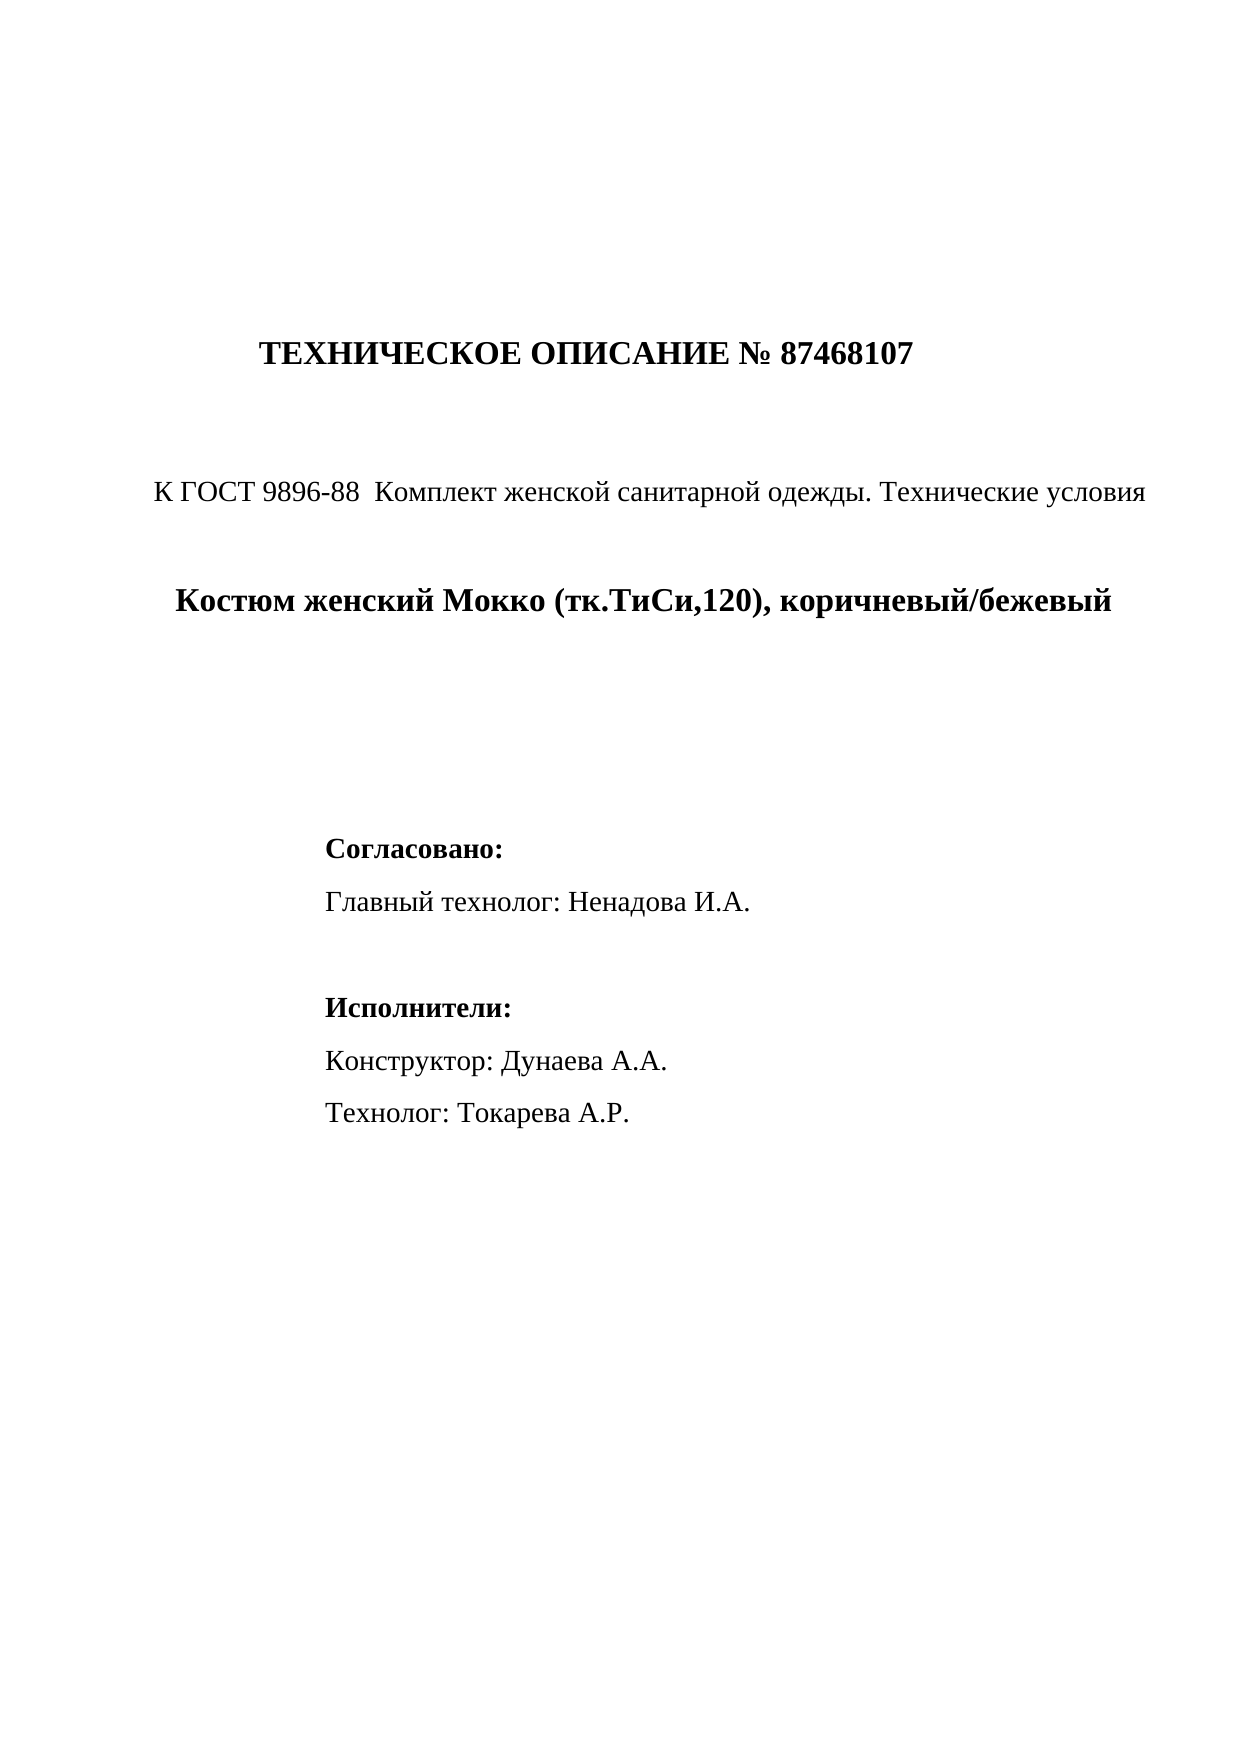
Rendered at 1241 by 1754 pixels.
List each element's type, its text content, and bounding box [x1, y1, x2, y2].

text Главный технолог: Ненадова И.А. [118, 884, 1181, 918]
text Костюм женский Мокко (тк.ТиСи,120), коричневый/бежевый [118, 580, 1181, 701]
text Исполнители: [118, 990, 1181, 1023]
text Согласовано: [118, 831, 1181, 865]
text К ГОСТ 9896-88 Комплект женской санитарной одежды. Технические условия [118, 474, 1181, 508]
text Технолог: Токарева А.Р. [118, 1096, 1181, 1129]
text Конструктор: Дунаева А.А. [118, 1043, 1181, 1076]
text ТЕХНИЧЕСКОЕ ОПИСАНИЕ № 87468107 [118, 333, 1181, 454]
